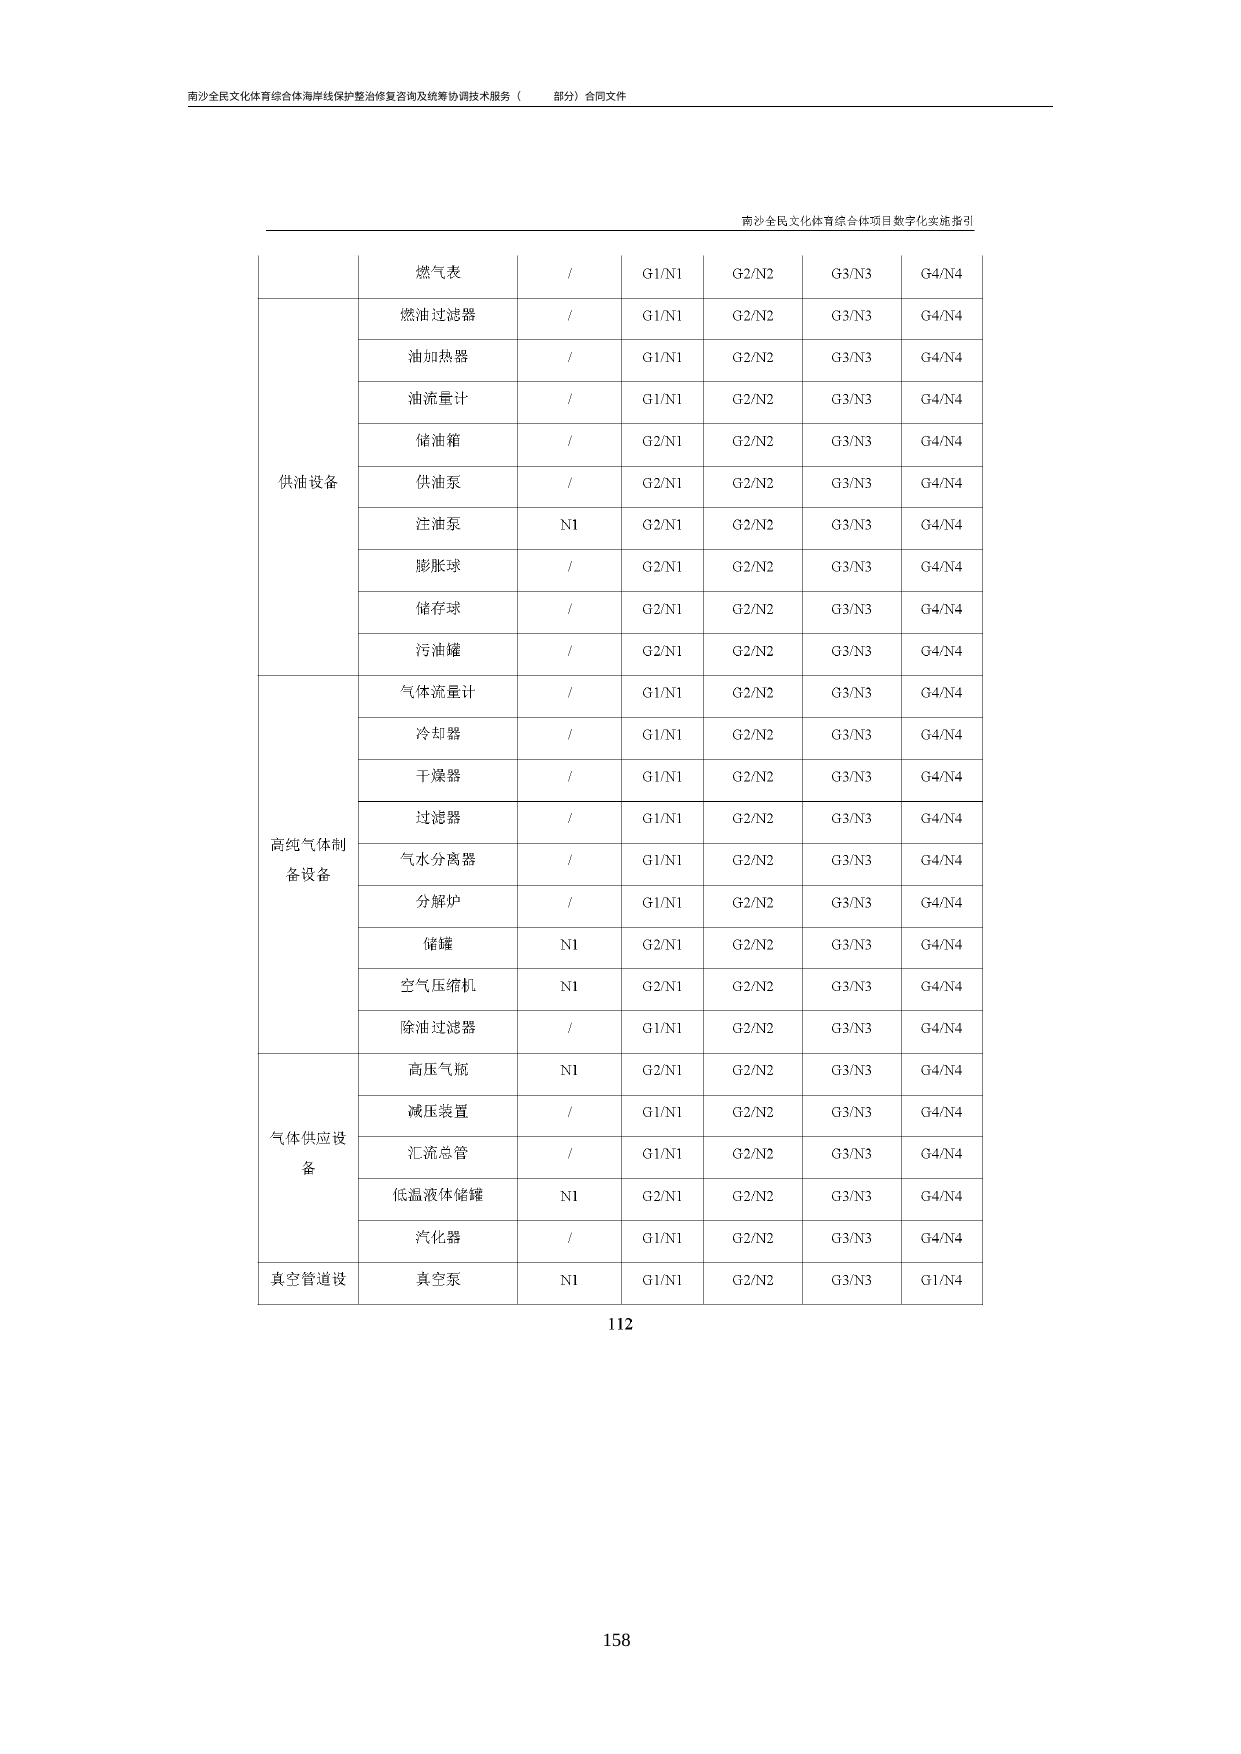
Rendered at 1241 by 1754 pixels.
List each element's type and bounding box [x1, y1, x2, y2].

picture [187, 162, 1053, 1385]
